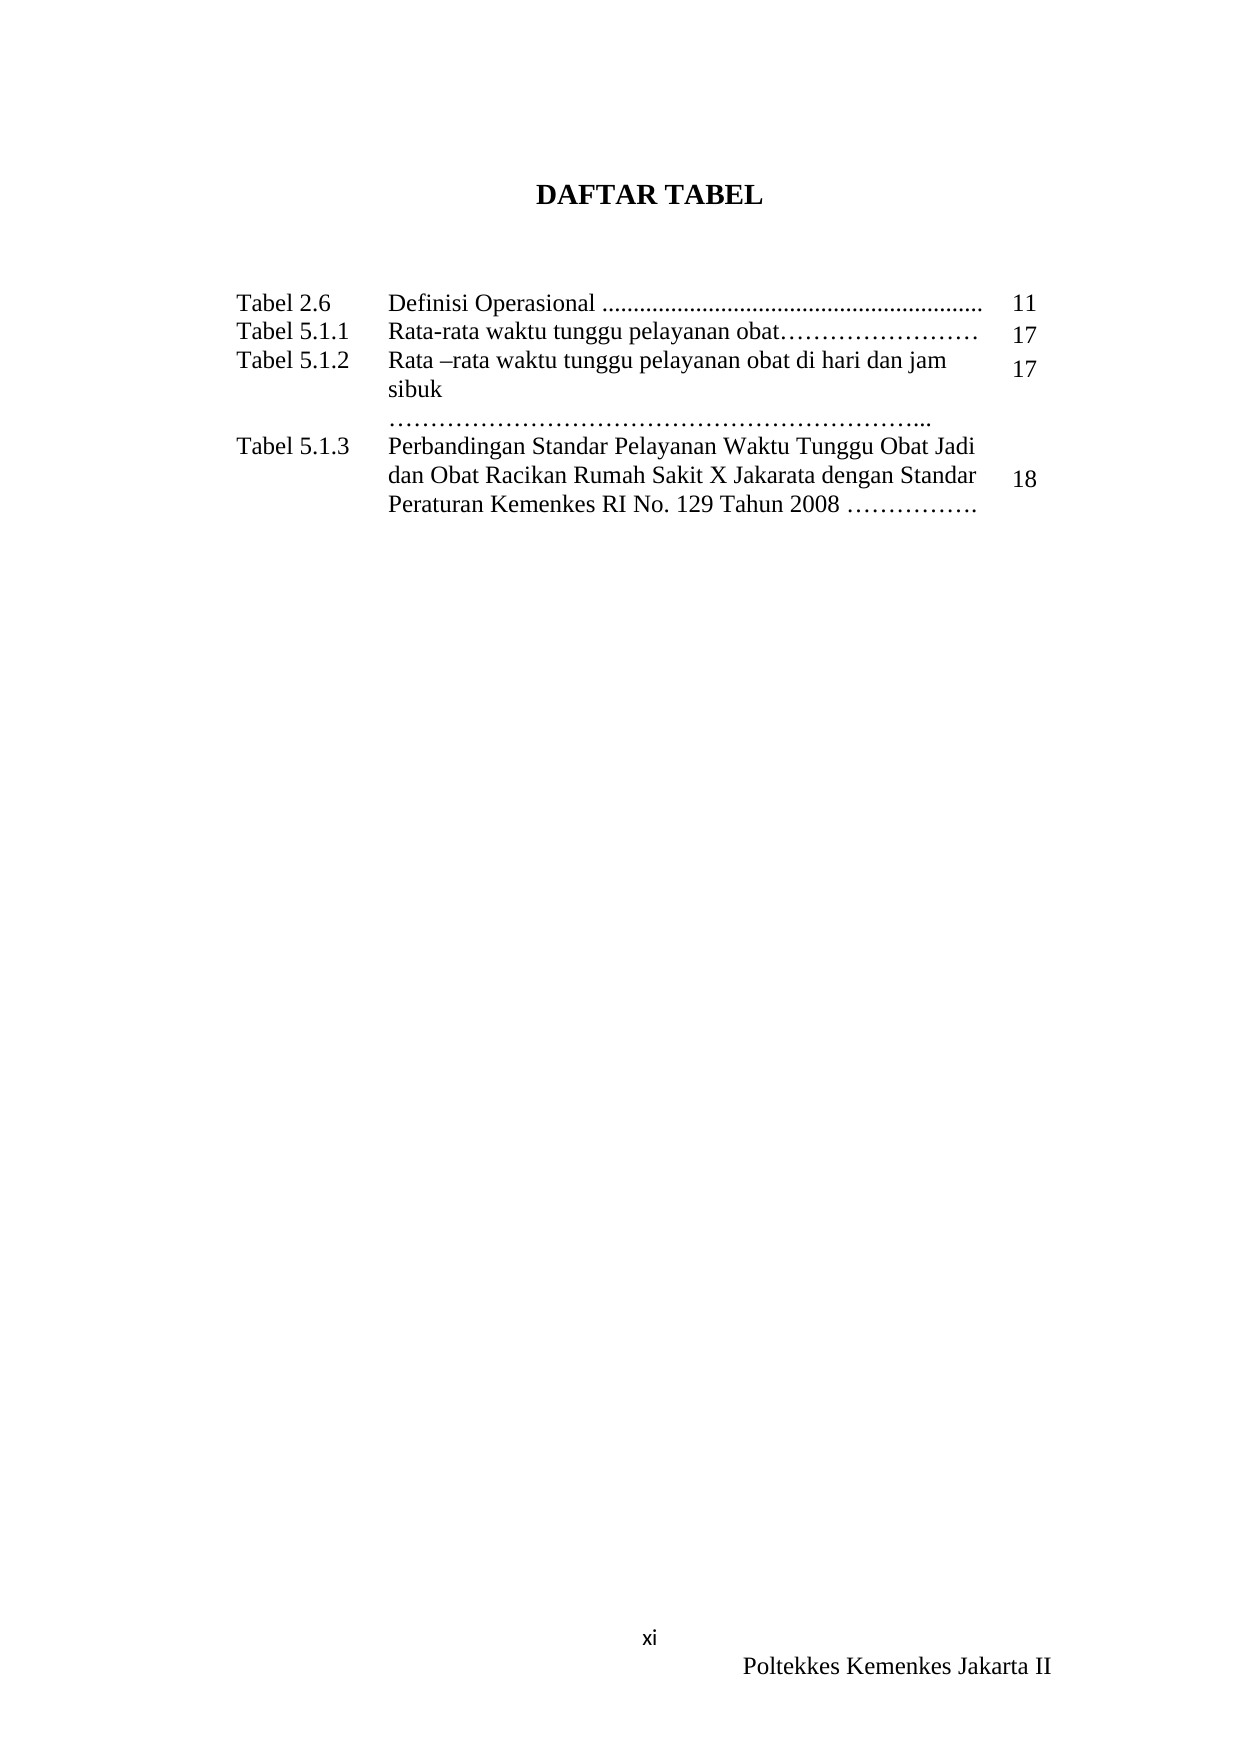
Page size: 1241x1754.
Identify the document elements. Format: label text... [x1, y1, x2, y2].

table_cell Perbandingan Standar Pelayanan Waktu Tunggu Obat Jadi dan Obat Racikan Rumah Sakit X Jakarata dengan Standar Peraturan Kemenkes RI No. 129 Tahun 2008 ……………. [377, 431, 1001, 518]
table_header Tabel 2.6 Tabel 5.1.1 Tabel 5.1.2 [225, 288, 377, 431]
table_header Definisi Operasional ............................................................. Rata-rata waktu tunggu pelayanan obat…………………… Rata –rata waktu tunggu pelayanan obat di hari dan jam sibuk ………………………………………………………... [377, 288, 1001, 431]
table_header 11 17 17 [1001, 288, 1052, 431]
text DAFTAR TABEL [236, 177, 1063, 211]
table_cell 18 [1001, 431, 1052, 518]
table_cell Tabel 5.1.3 [225, 431, 377, 518]
